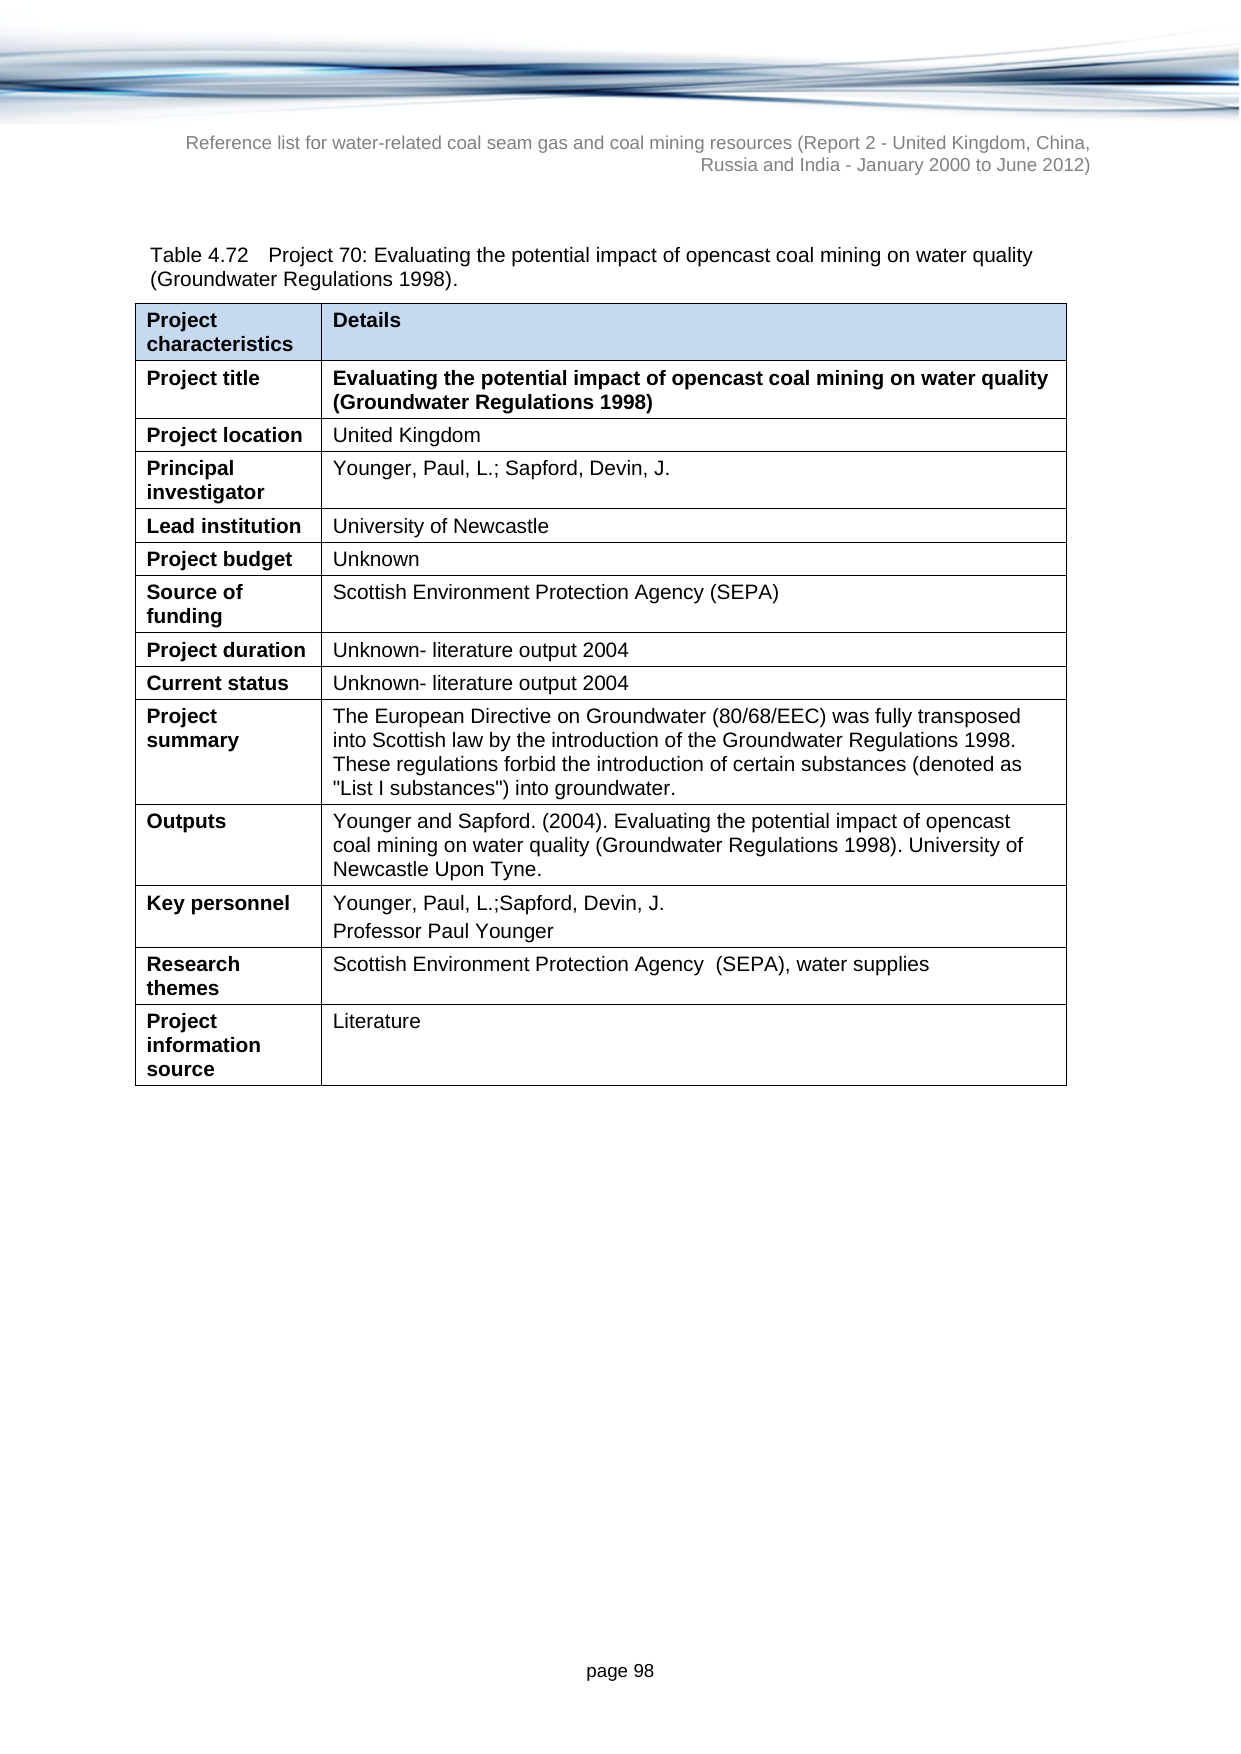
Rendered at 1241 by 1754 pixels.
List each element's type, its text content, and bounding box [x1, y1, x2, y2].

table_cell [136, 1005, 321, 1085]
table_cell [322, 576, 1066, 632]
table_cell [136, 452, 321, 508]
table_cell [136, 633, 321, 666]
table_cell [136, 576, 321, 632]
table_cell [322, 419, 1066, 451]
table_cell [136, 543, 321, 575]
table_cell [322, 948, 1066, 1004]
picture [0, 8, 1241, 124]
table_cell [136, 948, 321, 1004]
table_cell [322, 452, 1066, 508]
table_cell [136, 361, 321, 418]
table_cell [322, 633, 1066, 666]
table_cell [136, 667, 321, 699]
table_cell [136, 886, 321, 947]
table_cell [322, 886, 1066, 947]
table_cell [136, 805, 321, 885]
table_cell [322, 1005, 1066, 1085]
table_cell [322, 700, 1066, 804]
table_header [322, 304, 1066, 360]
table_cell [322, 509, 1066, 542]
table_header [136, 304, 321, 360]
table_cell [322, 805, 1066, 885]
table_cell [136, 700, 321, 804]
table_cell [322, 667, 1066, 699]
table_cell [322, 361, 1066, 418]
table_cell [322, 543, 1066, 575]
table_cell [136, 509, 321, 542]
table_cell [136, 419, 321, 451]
